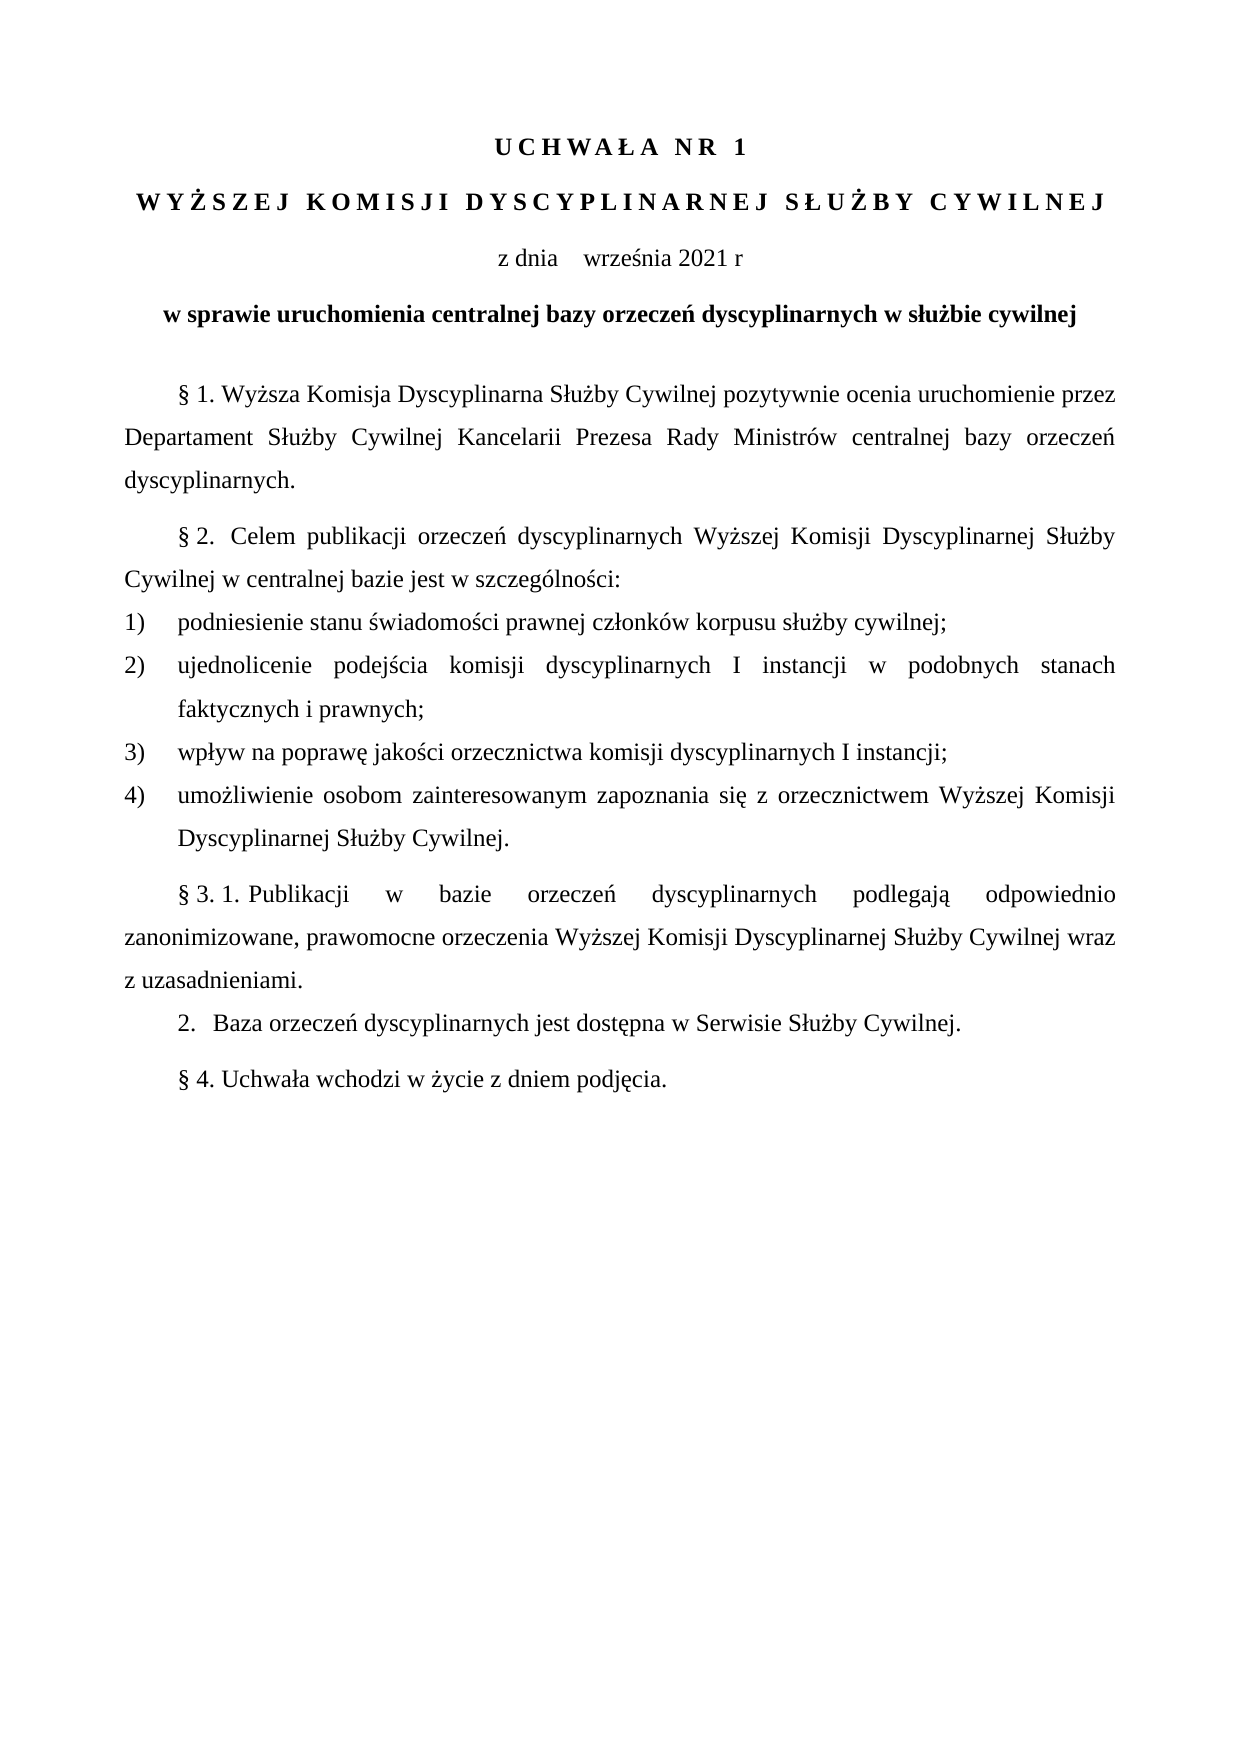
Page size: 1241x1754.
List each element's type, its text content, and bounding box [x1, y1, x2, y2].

text § 3. 1. Publikacji w bazie orzeczeń dyscyplinarnych podlegają odpowiednio zanonimizowane, prawomocne orzeczenia Wyższej Komisji Dyscyplinarnej Służby Cywilnej wraz z uzasadnieniami. [124, 879, 1116, 994]
text § 1. Wyższa Komisja Dyscyplinarna Służby Cywilnej pozytywnie ocenia uruchomienie przez Departament Służby Cywilnej Kancelarii Prezesa Rady Ministrów centralnej bazy orzeczeń dyscyplinarnych. [124, 379, 1116, 494]
text z dnia września 2021 r [124, 243, 1116, 272]
text Wyższej Komisji Dyscyplinarnej Służby Cywilnej [124, 187, 1116, 216]
text 3) wpływ na poprawę jakości orzecznictwa komisji dyscyplinarnych I instancji; [124, 737, 1116, 766]
text 1) podniesienie stanu świadomości prawnej członków korpusu służby cywilnej; [124, 607, 1116, 636]
text § 2. Celem publikacji orzeczeń dyscyplinarnych Wyższej Komisji Dyscyplinarnej Służby Cywilnej w centralnej bazie jest w szczególności: [124, 521, 1116, 593]
text Uchwała nr 1 [124, 132, 1116, 161]
text 2. Baza orzeczeń dyscyplinarnych jest dostępna w Serwisie Służby Cywilnej. [124, 1008, 1116, 1037]
text 2) ujednolicenie podejścia komisji dyscyplinarnych I instancji w podobnych stanach faktycznych i prawnych; [124, 651, 1116, 722]
text w sprawie uruchomienia centralnej bazy orzeczeń dyscyplinarnych w służbie cywilnej [124, 299, 1116, 327]
text 4) umożliwienie osobom zainteresowanym zapoznania się z orzecznictwem Wyższej Komisji Dyscyplinarnej Służby Cywilnej. [124, 780, 1116, 852]
text § 4. Uchwała wchodzi w życie z dniem podjęcia. [124, 1064, 1116, 1092]
